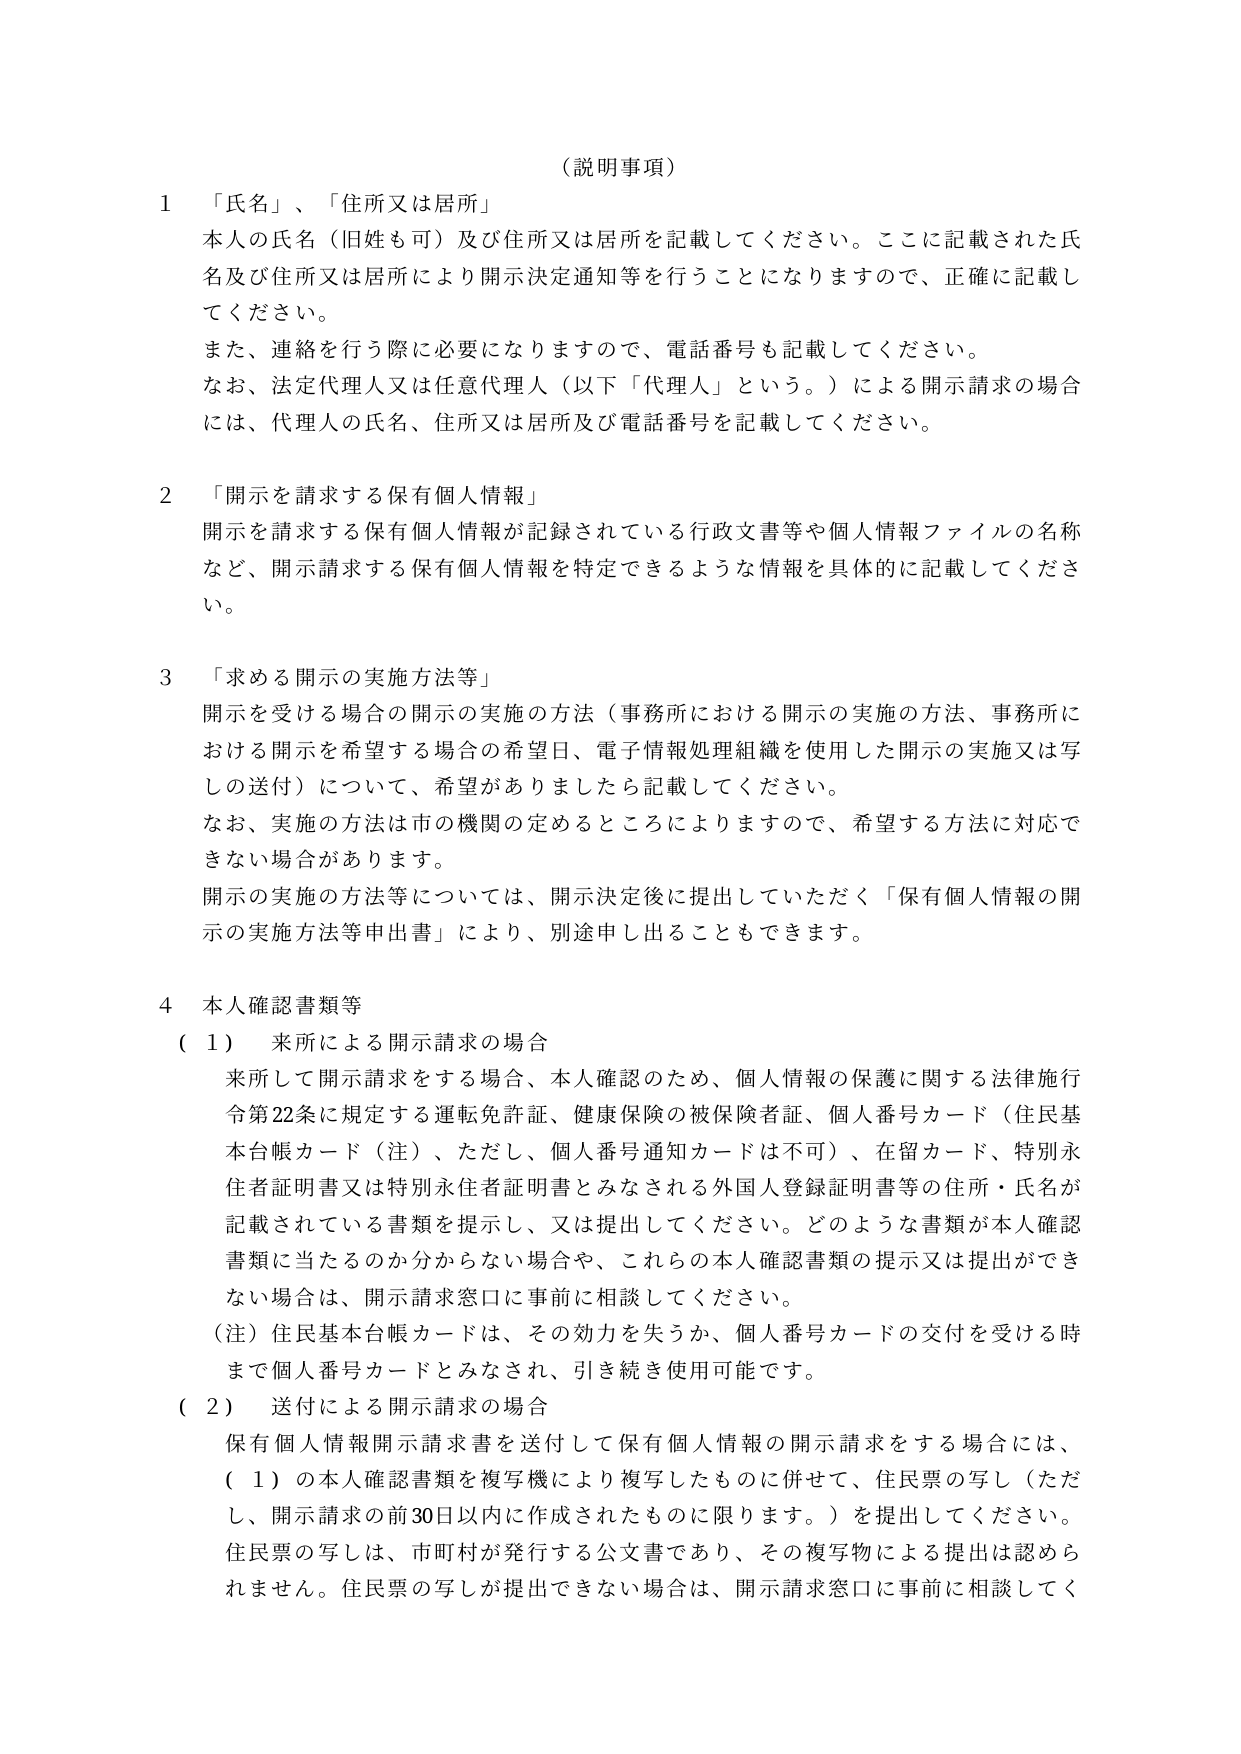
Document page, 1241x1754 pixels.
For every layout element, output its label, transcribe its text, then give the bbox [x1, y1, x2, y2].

text 開示を受ける場合の開示の実施の方法（事務所における開示の実施の方法、事務所における開示を希望する場合の希望日、電子情報処理組織を使用した開示の実施又は写しの送付）について、希望がありましたら記載してください。 [179, 695, 1085, 804]
text 開示を請求する保有個人情報が記録されている行政文書等や個人情報ファイルの名称など、開示請求する保有個人情報を特定できるような情報を具体的に記載してください。 [179, 512, 1085, 622]
text （注）住民基本台帳カードは、その効力を失うか、個人番号カードの交付を受ける時まで個人番号カードとみなされ、引き続き使用可能です。 [179, 1314, 1085, 1387]
text また、連絡を行う際に必要になりますので、電話番号も記載してください。 [156, 330, 1085, 367]
text なお、実施の方法は市の機関の定めるところによりますので、希望する方法に対応できない場合があります。 [179, 804, 1085, 877]
text (１) 来所による開示請求の場合 [156, 1023, 1085, 1059]
text 本人の氏名（旧姓も可）及び住所又は居所を記載してください。ここに記載された氏名及び住所又は居所により開示決定通知等を行うことになりますので、正確に記載してください。 [179, 221, 1085, 330]
text ２ 「開示を請求する保有個人情報」 [156, 476, 1085, 512]
text ３ 「求める開示の実施方法等」 [156, 658, 1085, 695]
text 開示の実施の方法等については、開示決定後に提出していただく「保有個人情報の開示の実施方法等申出書」により、別途申し出ることもできます。 [179, 877, 1085, 950]
text なお、法定代理人又は任意代理人（以下「代理人」という。）による開示請求の場合には、代理人の氏名、住所又は居所及び電話番号を記載してください。 [179, 367, 1085, 439]
text （説明事項） [156, 148, 1085, 184]
text １ 「氏名」、「住所又は居所」 [156, 184, 1085, 221]
text 来所して開示請求をする場合、本人確認のため、個人情報の保護に関する法律施行令第22条に規定する運転免許証、健康保険の被保険者証、個人番号カード（住民基本台帳カード（注）、ただし、個人番号通知カードは不可）、在留カード、特別永住者証明書又は特別永住者証明書とみなされる外国人登録証明書等の住所・氏名が記載されている書類を提示し、又は提出してください。どのような書類が本人確認書類に当たるのか分からない場合や、これらの本人確認書類の提示又は提出ができない場合は、開示請求窓口に事前に相談してください。 [202, 1059, 1085, 1314]
text (２) 送付による開示請求の場合 [156, 1387, 1085, 1424]
text ４ 本人確認書類等 [156, 986, 1085, 1023]
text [202, 1424, 1085, 1606]
